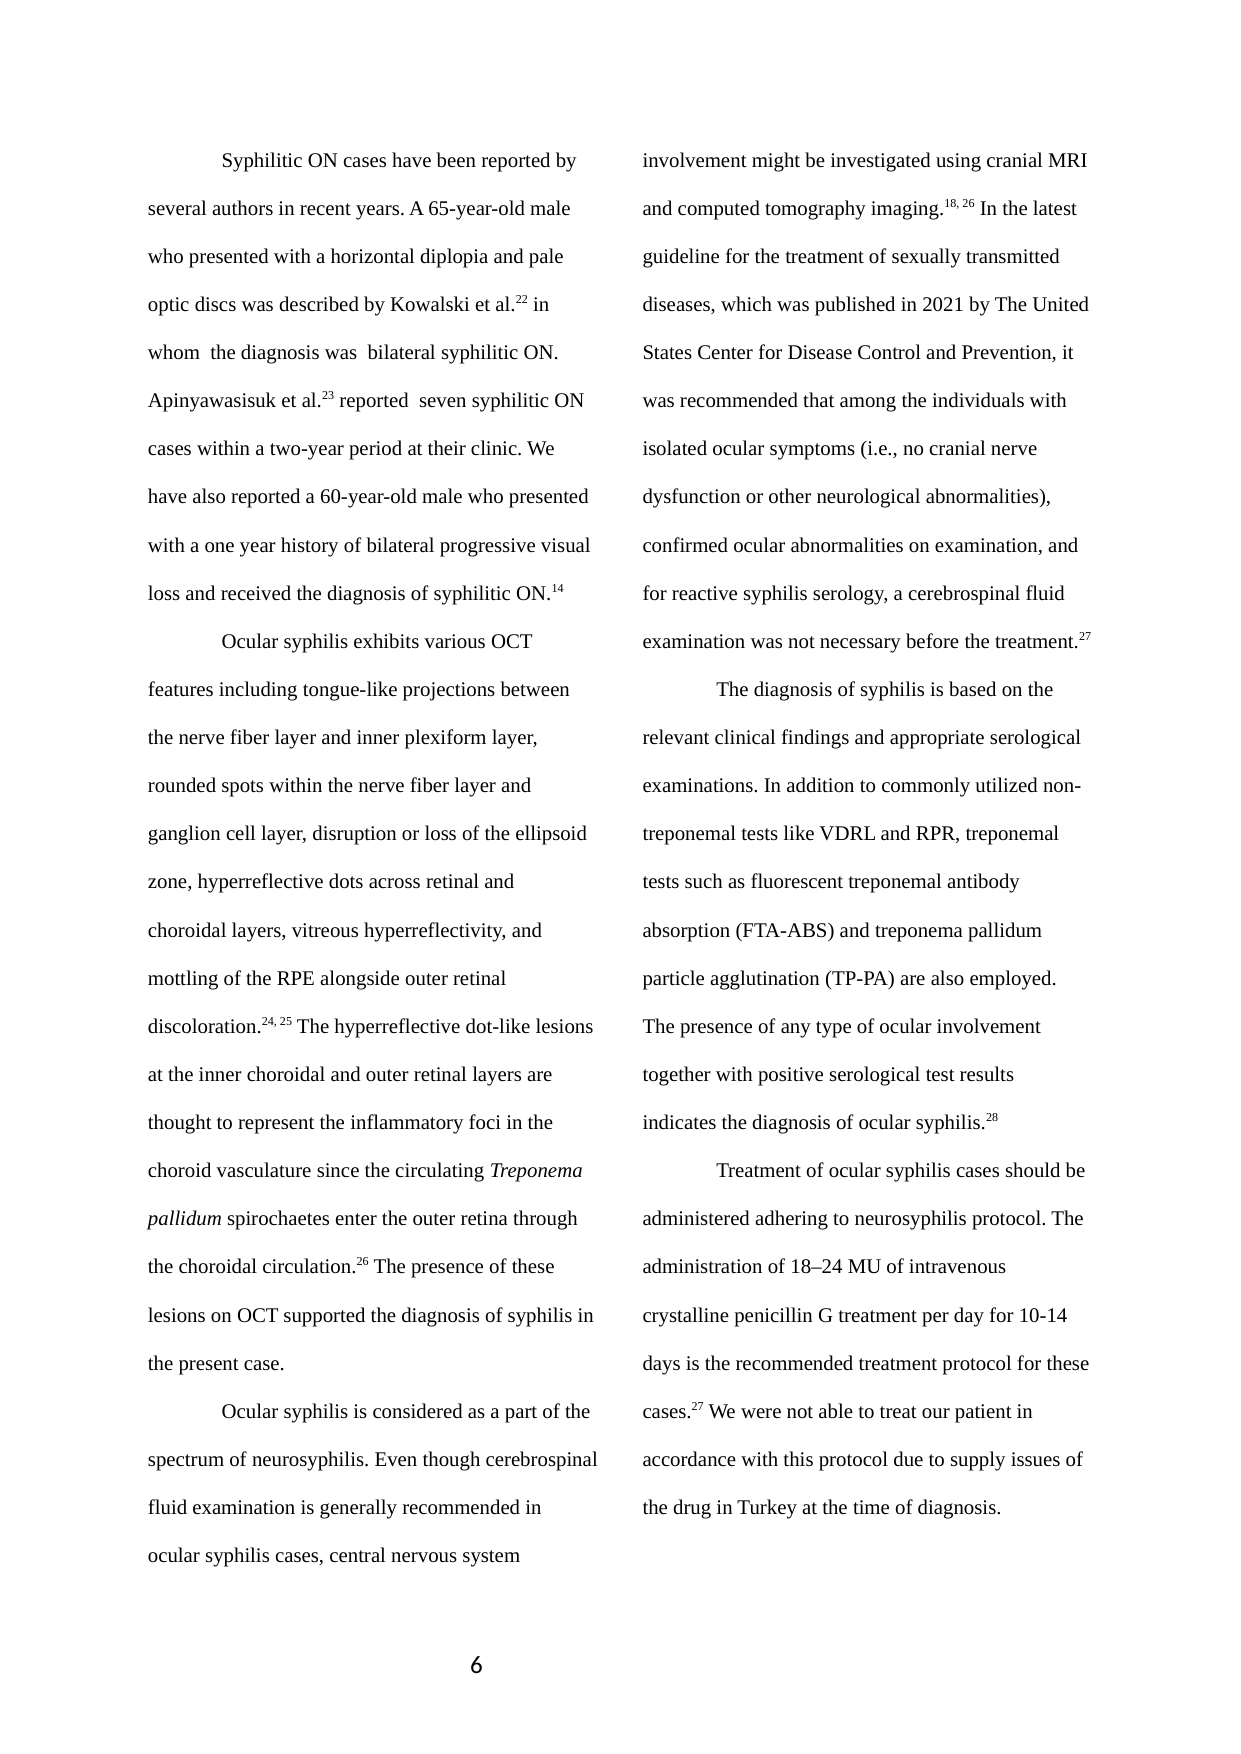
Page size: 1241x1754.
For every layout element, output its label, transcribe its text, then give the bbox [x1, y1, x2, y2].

text Ocular syphilis is considered as a part of the spectrum of neurosyphilis. Even though cerebrospinal fluid examination is generally recommended in ocular syphilis cases, central nervous system involvement might be investigated using cranial MRI and computed tomography imaging.18, 26 In the latest guideline for the treatment of sexually transmitted diseases, which was published in 2021 by The United States Center for Disease Control and Prevention, it was recommended that among the individuals with isolated ocular symptoms (i.e., no cranial nerve dysfunction or other neurological abnormalities), confirmed ocular abnormalities on examination, and for reactive syphilis serology, a cerebrospinal fluid examination was not necessary before the treatment.27 [148, 1399, 598, 1567]
text Ocular syphilis exhibits various OCT features including tongue-like projections between the nerve fiber layer and inner plexiform layer, rounded spots within the nerve fiber layer and ganglion cell layer, disruption or loss of the ellipsoid zone, hyperreflective dots across retinal and choroidal layers, vitreous hyperreflectivity, and mottling of the RPE alongside outer retinal discoloration.24, 25 The hyperreflective dot-like lesions at the inner choroidal and outer retinal layers are thought to represent the inflammatory foci in the choroid vasculature since the circulating Treponema pallidum spirochaetes enter the outer retina through the choroidal circulation.26 The presence of these lesions on OCT supported the diagnosis of syphilis in the present case. [148, 629, 598, 1375]
text Ocular syphilis is considered as a part of the spectrum of neurosyphilis. Even though cerebrospinal fluid examination is generally recommended in ocular syphilis cases, central nervous system involvement might be investigated using cranial MRI and computed tomography imaging.18, 26 In the latest guideline for the treatment of sexually transmitted diseases, which was published in 2021 by The United States Center for Disease Control and Prevention, it was recommended that among the individuals with isolated ocular symptoms (i.e., no cranial nerve dysfunction or other neurological abnormalities), confirmed ocular abnormalities on examination, and for reactive syphilis serology, a cerebrospinal fluid examination was not necessary before the treatment.27 [642, 148, 1093, 653]
text Treatment of ocular syphilis cases should be administered adhering to neurosyphilis protocol. The administration of 18–24 MU of intravenous crystalline penicillin G treatment per day for 10-14 days is the recommended treatment protocol for these cases.27 We were not able to treat our patient in accordance with this protocol due to supply issues of the drug in Turkey at the time of diagnosis. [642, 1158, 1093, 1519]
text The diagnosis of syphilis is based on the relevant clinical findings and appropriate serological examinations. In addition to commonly utilized non-treponemal tests like VDRL and RPR, treponemal tests such as fluorescent treponemal antibody absorption (FTA-ABS) and treponema pallidum particle agglutination (TP-PA) are also employed. The presence of any type of ocular involvement together with positive serological test results indicates the diagnosis of ocular syphilis.28 [642, 677, 1093, 1134]
text Syphilitic ON cases have been reported by several authors in recent years. A 65-year-old male who presented with a horizontal diplopia and pale optic discs was described by Kowalski et al.22 in whom the diagnosis was bilateral syphilitic ON. Apinyawasisuk et al.23 reported seven syphilitic ON cases within a two-year period at their clinic. We have also reported a 60-year-old male who presented with a one year history of bilateral progressive visual loss and received the diagnosis of syphilitic ON.14 [148, 148, 598, 605]
